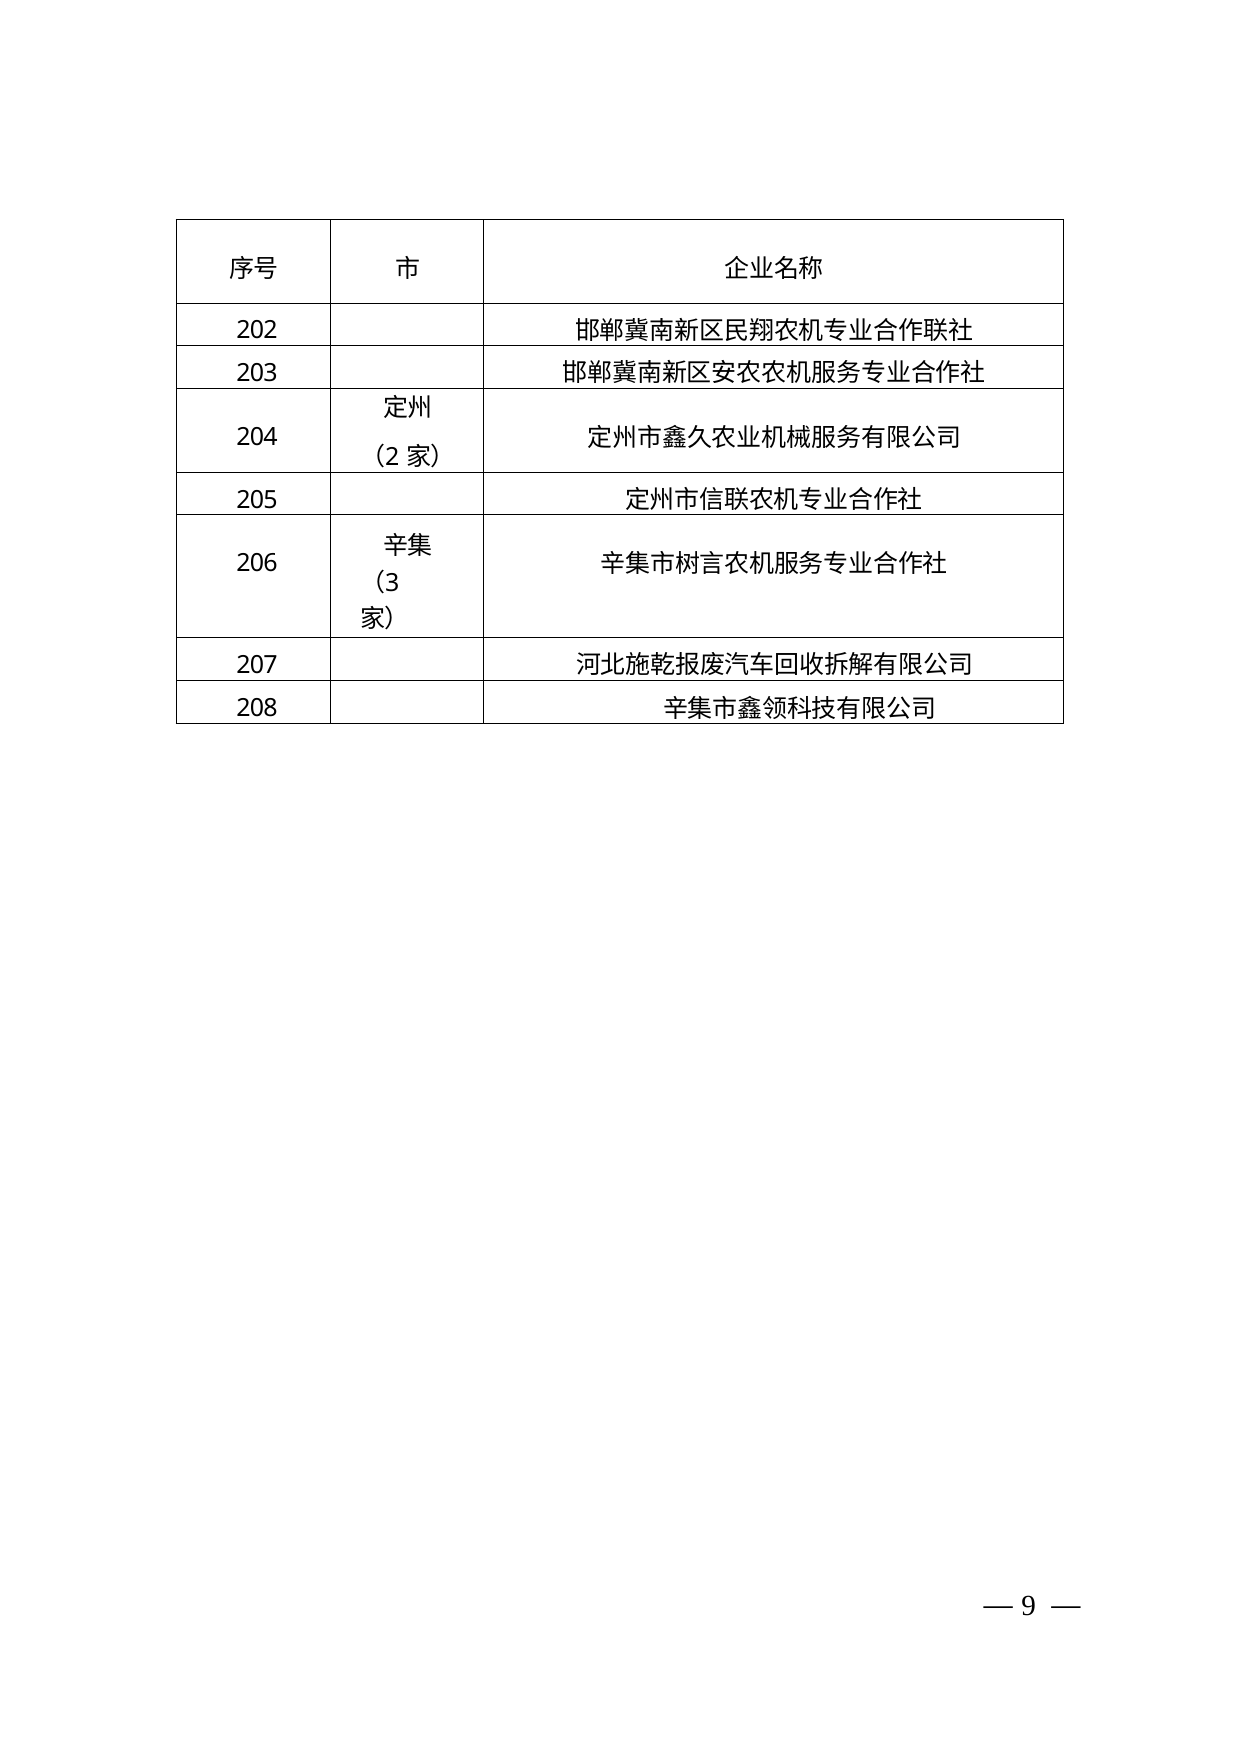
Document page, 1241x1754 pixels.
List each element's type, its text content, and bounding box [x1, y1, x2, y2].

table_cell 邯郸冀南新区民翔农机专业合作联社 [484, 304, 1063, 345]
table_cell 206 [177, 515, 330, 637]
table_cell [331, 304, 483, 345]
table_cell 辛集 （3 家） [331, 515, 483, 637]
table_header 序号 [177, 220, 330, 302]
table_cell [331, 473, 483, 514]
table_cell 辛集市鑫领科技有限公司 [484, 681, 1063, 723]
table_cell [331, 638, 483, 680]
table_cell 202 [177, 304, 330, 345]
table_cell 203 [177, 346, 330, 388]
table_cell 207 [177, 638, 330, 680]
table_header 市 [331, 220, 483, 302]
table_cell 邯郸冀南新区安农农机服务专业合作社 [484, 346, 1063, 388]
table_cell 辛集市树言农机服务专业合作社 [484, 515, 1063, 637]
table_cell 定州 （2 家） [331, 389, 483, 472]
table_cell 河北施乾报废汽车回收拆解有限公司 [484, 638, 1063, 680]
table_cell [331, 681, 483, 723]
table_cell [331, 346, 483, 388]
table_cell 208 [177, 681, 330, 723]
table_cell 204 [177, 389, 330, 472]
table_cell 定州市鑫久农业机械服务有限公司 [484, 389, 1063, 472]
table_cell 定州市信联农机专业合作社 [484, 473, 1063, 514]
table_cell 205 [177, 473, 330, 514]
table_header 企业名称 [484, 220, 1063, 302]
